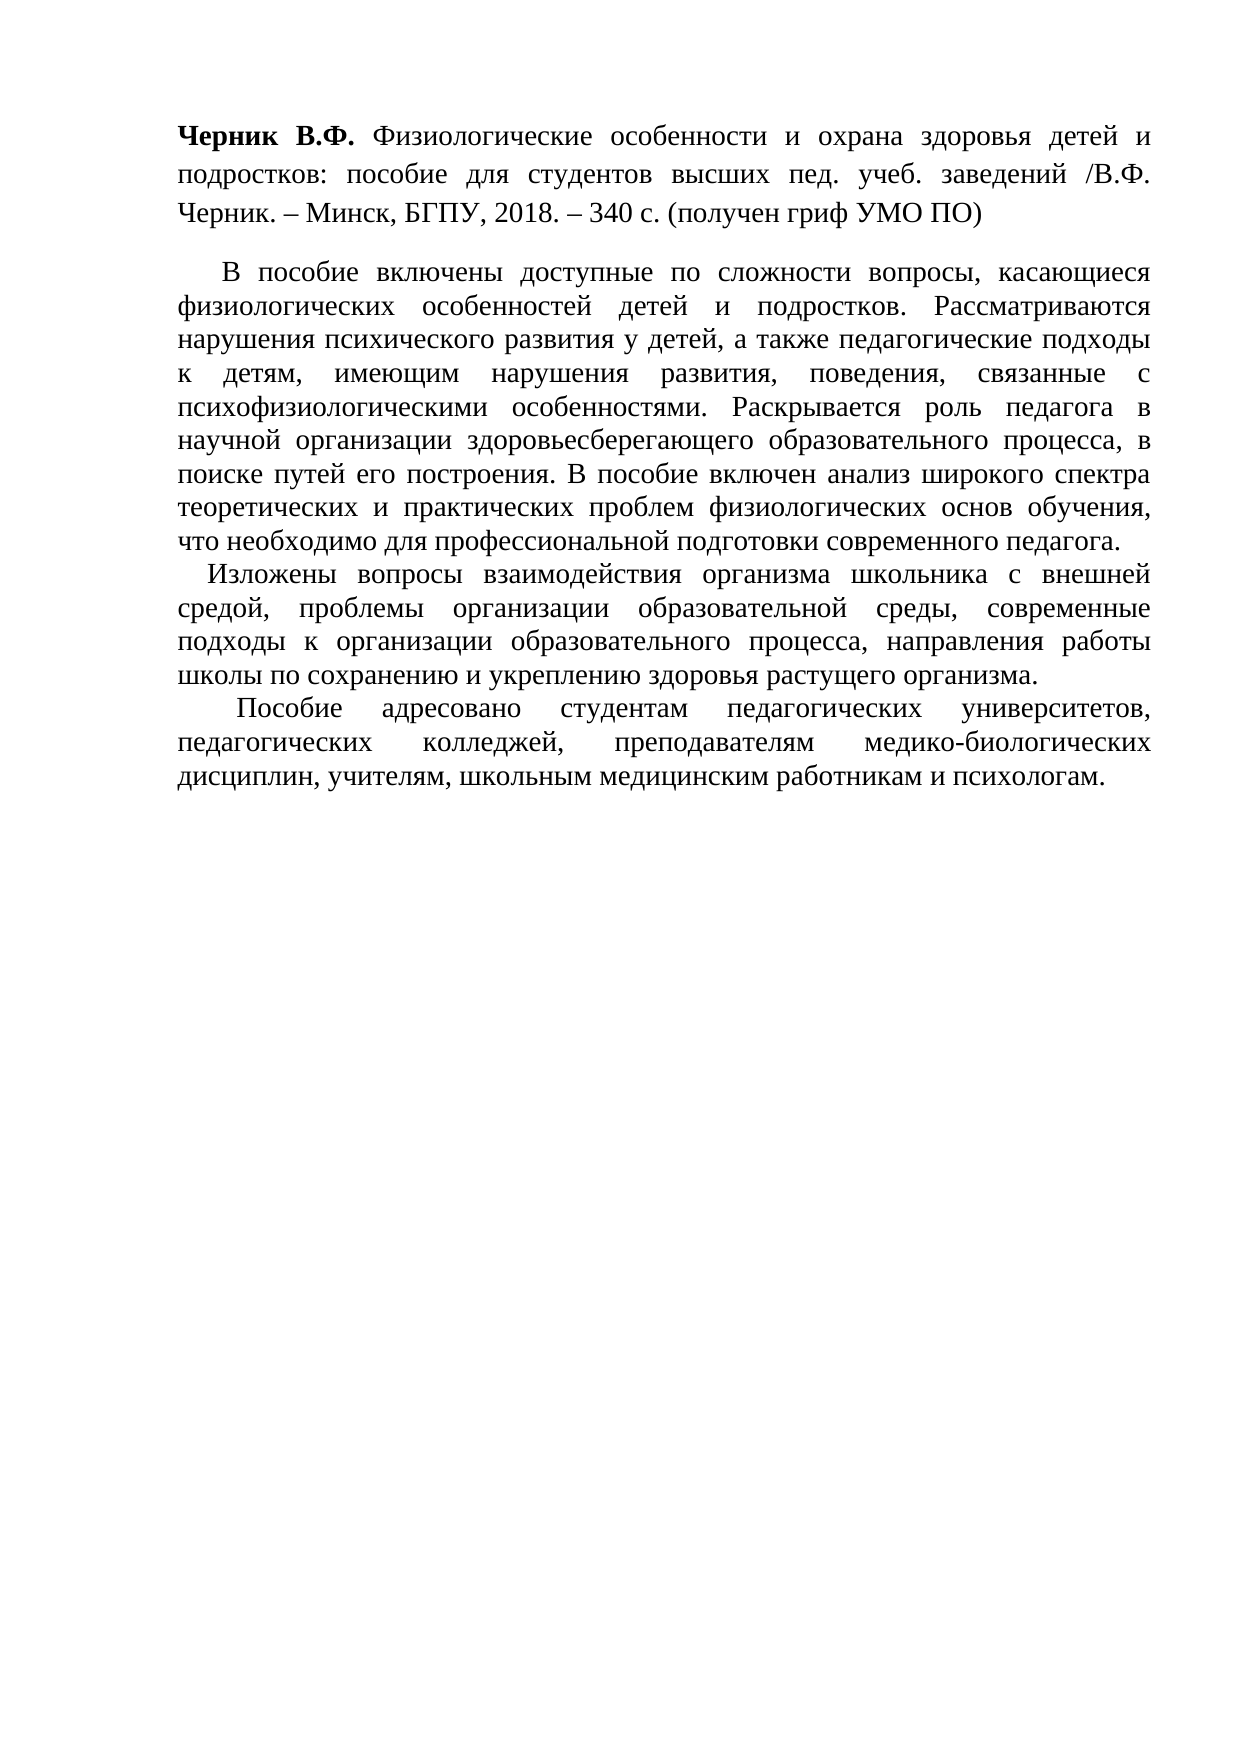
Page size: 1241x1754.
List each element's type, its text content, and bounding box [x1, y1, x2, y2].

text Изложены вопросы взаимодействия организма школьника с внешней средой, проблемы организации образовательной среды, современные подходы к организации образовательного процесса, направления работы школы по сохранению и укреплению здоровья растущего организма. [177, 556, 1152, 691]
text В пособие включены доступные по сложности вопросы, касающиеся физиологических особенностей детей и подростков. Рассматриваются нарушения психического развития у детей, а также педагогические подходы к детям, имеющим нарушения развития, поведения, связанные с психофизиологическими особенностями. Раскрывается роль педагога в научной организации здоровьесберегающего образовательного процесса, в поиске путей его построения. В пособие включен анализ широкого спектра теоретических и практических проблем физиологических основ обучения, что необходимо для профессиональной подготовки современного педагога. [177, 254, 1152, 556]
text Пособие адресовано студентам педагогических университетов, педагогических колледжей, преподавателям медико-биологических дисциплин, учителям, школьным медицинским работникам и психологам. [177, 691, 1152, 791]
text Черник В.Ф. Физиологические особенности и охрана здоровья детей и подростков: пособие для студентов высших пед. учеб. заведений /В.Ф. Черник. – Минск, БГПУ, 2018. – 340 с. (получен гриф УМО ПО) [177, 118, 1152, 229]
